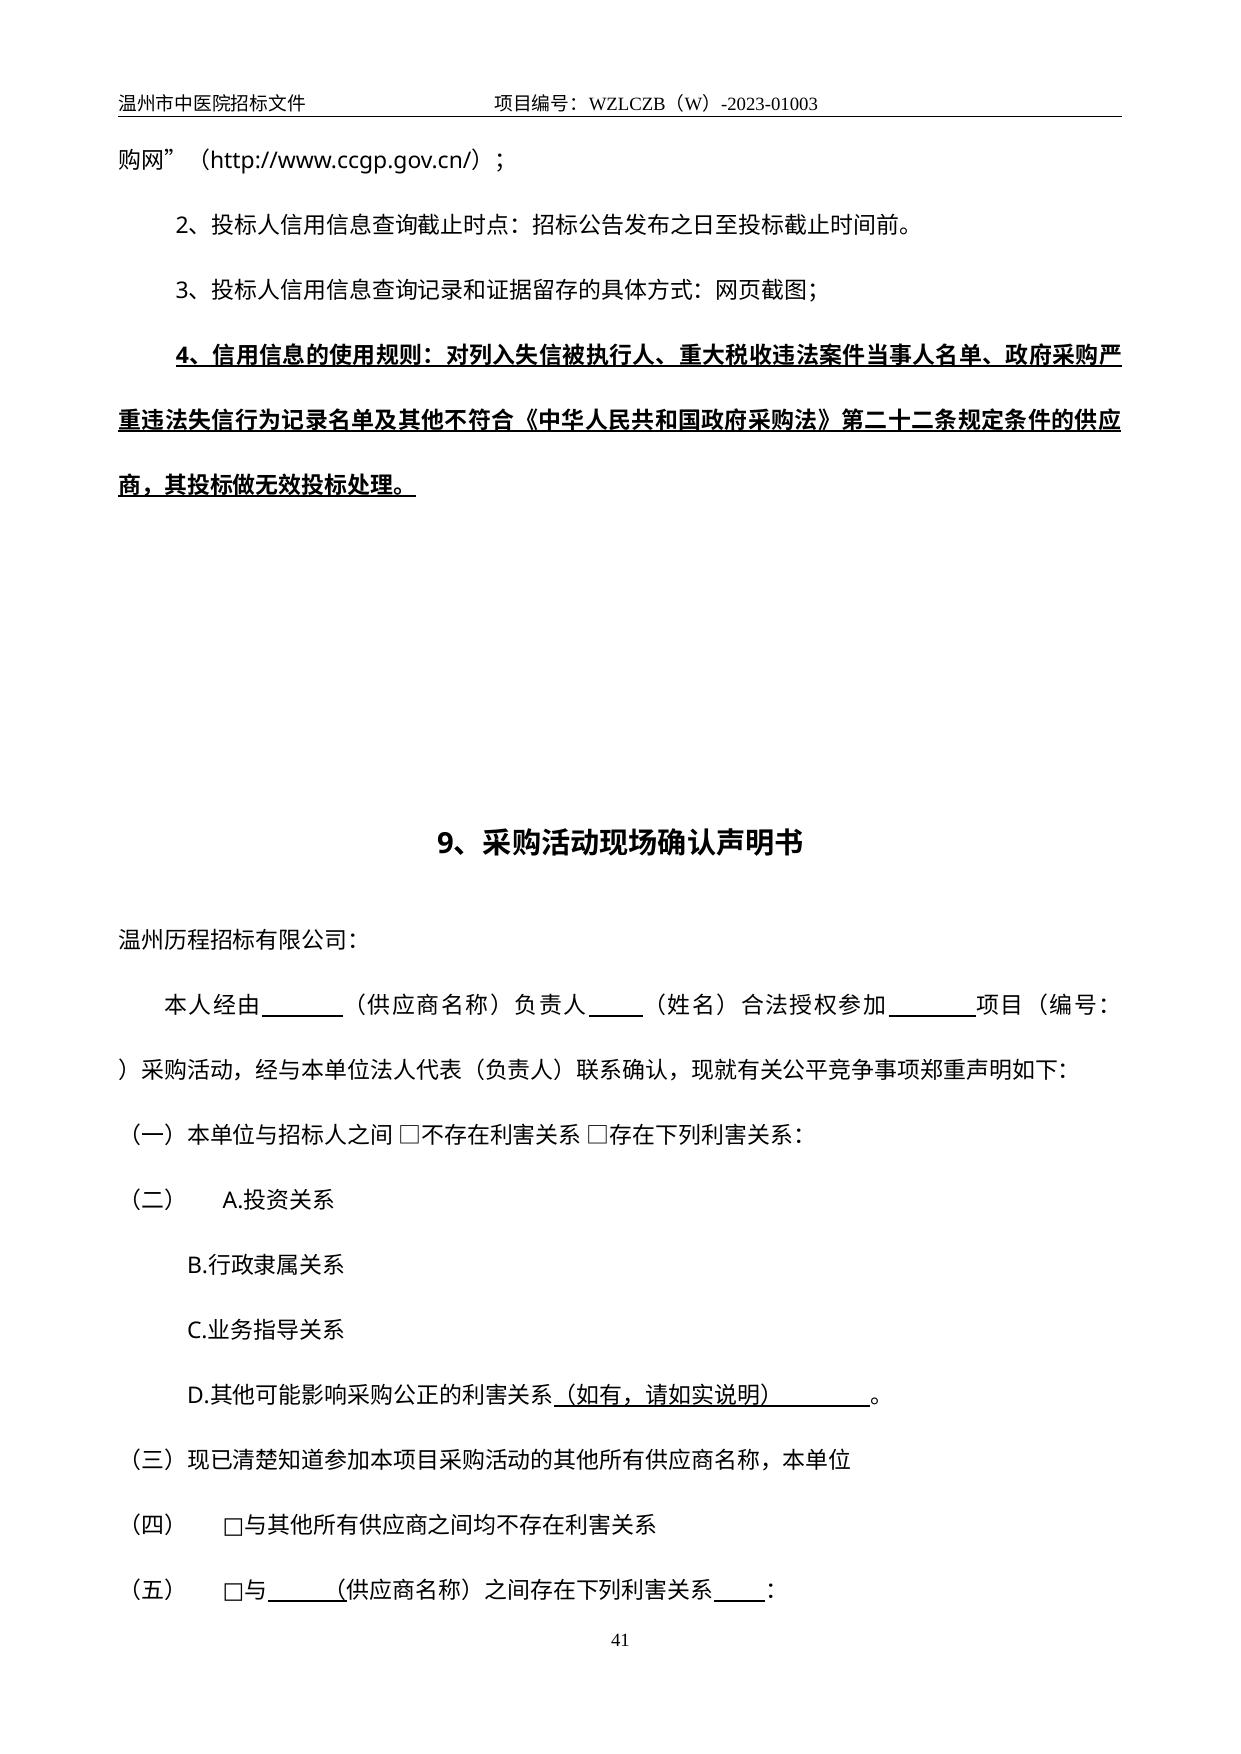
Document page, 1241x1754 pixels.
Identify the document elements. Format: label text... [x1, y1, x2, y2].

list A.投资关系 [118, 1166, 1122, 1231]
text C.业务指导关系 [118, 1296, 1122, 1361]
list □与其他所有供应商之间均不存在利害关系 [118, 1491, 1122, 1556]
text 温州历程招标有限公司： [118, 906, 1122, 971]
list □与 （供应商名称）之间存在下列利害关系 ： [118, 1556, 1122, 1621]
text 本人经由 （供应商名称）负责人 （姓名）合法授权参加 项目（编号： ）采购活动，经与本单位法人代表（负责人）联系确认，现就有关公平竞争事项郑重声明如下： [118, 971, 1122, 1101]
text D.其他可能影响采购公正的利害关系（如有，请如实说明） 。 [118, 1361, 1122, 1426]
text 2、投标人信用信息查询截止时点：招标公告发布之日至投标截止时间前。 [118, 191, 1122, 256]
text 4、信用信息的使用规则：对列入失信被执行人、重大税收违法案件当事人名单、政府采购严重违法失信行为记录名单及其他不符合《中华人民共和国政府采购法》第二十二条规定条件的供应商，其投标做无效投标处理。 [118, 321, 1122, 516]
text 3、投标人信用信息查询记录和证据留存的具体方式：网页截图； [118, 256, 1122, 321]
text 9、采购活动现场确认声明书 [118, 808, 1122, 873]
list 现已清楚知道参加本项目采购活动的其他所有供应商名称，本单位 [118, 1426, 1122, 1491]
list 本单位与招标人之间 □不存在利害关系 □存在下列利害关系： [118, 1101, 1122, 1166]
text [118, 126, 1122, 191]
text B.行政隶属关系 [118, 1231, 1122, 1296]
